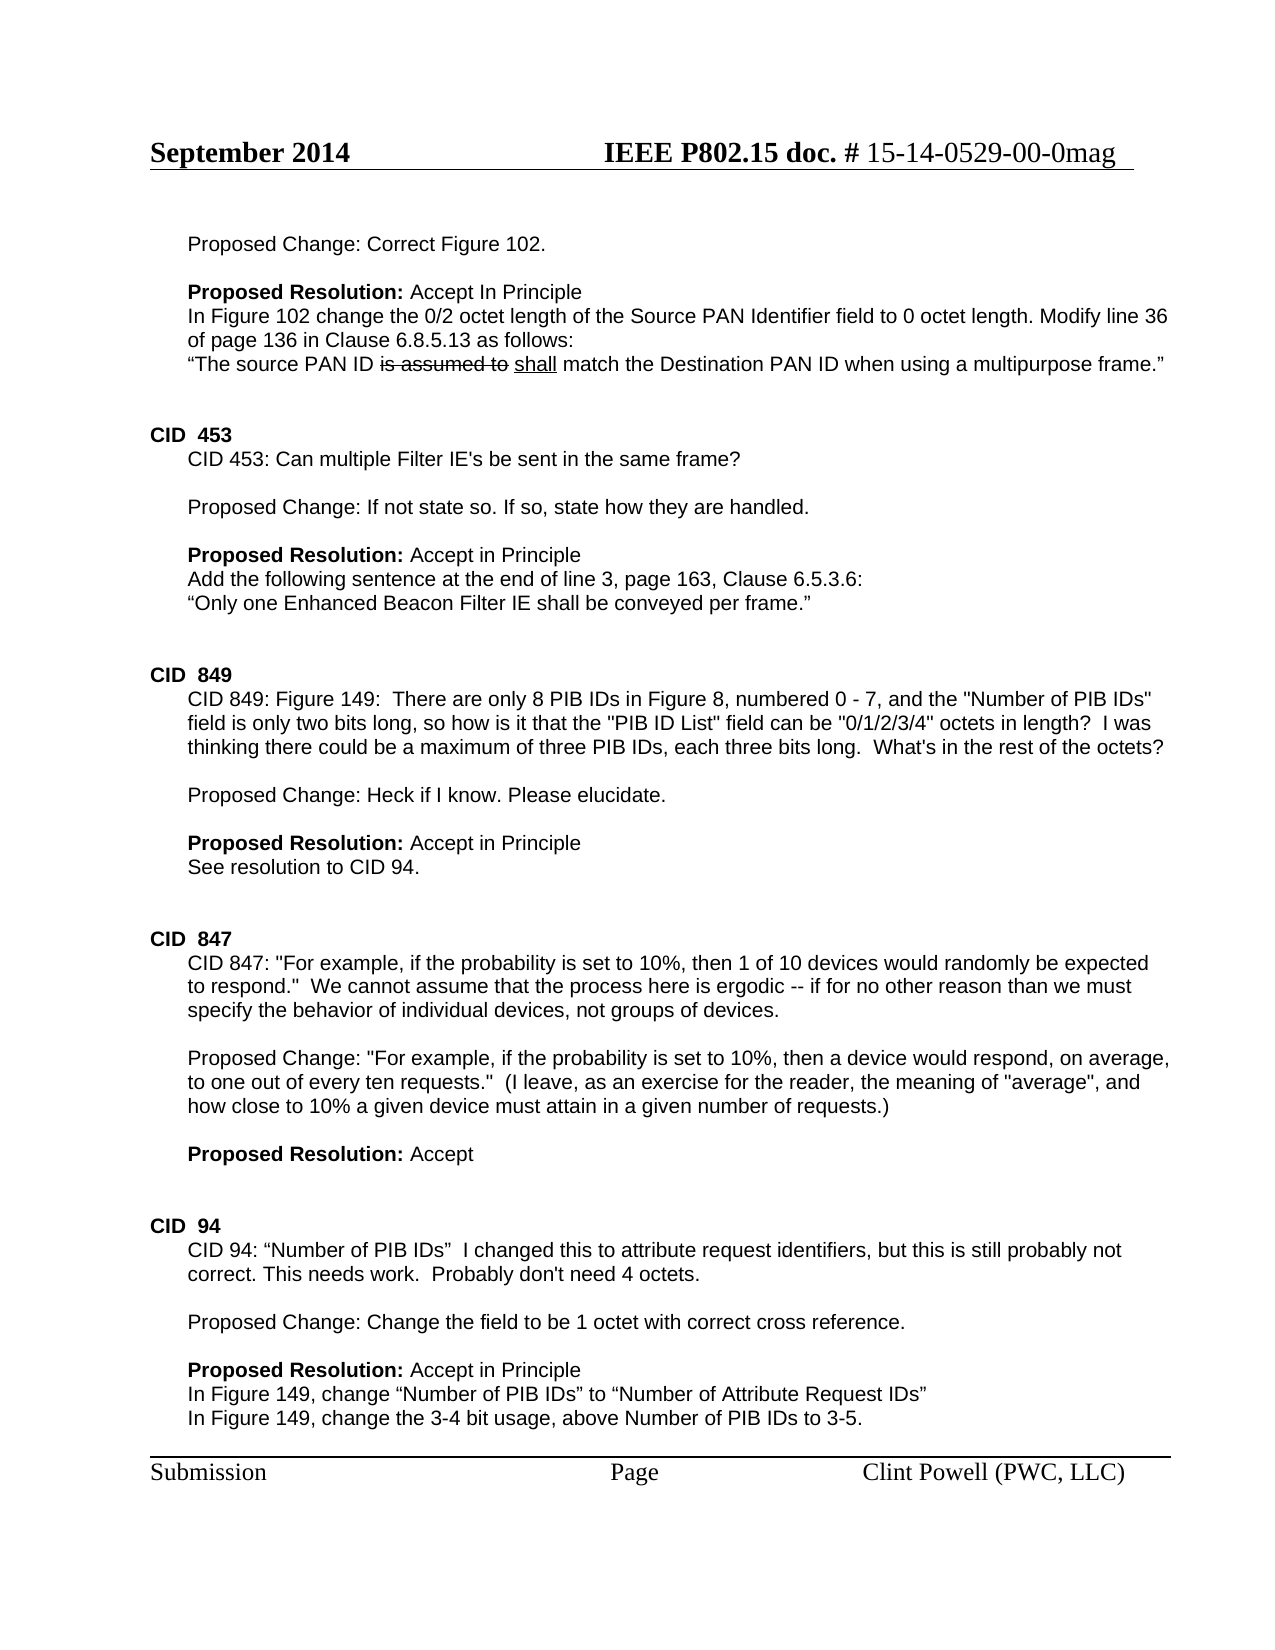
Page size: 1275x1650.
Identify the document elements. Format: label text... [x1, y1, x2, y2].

text Proposed Resolution: Accept In Principle [187, 279, 1171, 303]
text Proposed Resolution: Accept in Principle [187, 543, 1171, 567]
text CID 847: "For example, if the probability is set to 10%, then 1 of 10 devices would randomly be expected to respond." We cannot assume that the process here is ergodic -- if for no other reason than we must specify the behavior of individual devices, not groups of devices. [187, 950, 1171, 1022]
text CID 849 [150, 663, 1171, 687]
text In Figure 149, change “Number of PIB IDs” to “Number of Attribute Request IDs” [187, 1382, 1171, 1406]
text Proposed Change: Change the field to be 1 octet with correct cross reference. [187, 1310, 1171, 1334]
text Add the following sentence at the end of line 3, page 163, Clause 6.5.3.6: [187, 567, 1171, 591]
text Proposed Resolution: Accept in Principle [187, 831, 1171, 854]
text “Only one Enhanced Beacon Filter IE shall be conveyed per frame.” [187, 591, 1171, 615]
text CID 849: Figure 149: There are only 8 PIB IDs in Figure 8, numbered 0 - 7, and the "Number of PIB IDs" field is only two bits long, so how is it that the "PIB ID List" field can be "0/1/2/3/4" octets in length? I was thinking there could be a maximum of three PIB IDs, each three bits long. What's in the rest of the octets? [187, 687, 1171, 759]
text In Figure 102 change the 0/2 octet length of the Source PAN Identifier field to 0 octet length. Modify line 36 of page 136 in Clause 6.8.5.13 as follows: “The source PAN ID is assumed to shall match the Destination PAN ID when using a multipurpose frame.” [187, 303, 1171, 375]
text Proposed Change: If not state so. If so, state how they are handled. [187, 495, 1171, 519]
text In Figure 149, change the 3-4 bit usage, above Number of PIB IDs to 3-5. [187, 1406, 1171, 1429]
text Proposed Change: "For example, if the probability is set to 10%, then a device would respond, on average, to one out of every ten requests." (I leave, as an exercise for the reader, the meaning of "average", and how close to 10% a given device must attain in a given number of requests.) [187, 1046, 1171, 1118]
text Proposed Resolution: Accept [187, 1142, 1171, 1166]
text CID 94 [150, 1214, 1171, 1238]
text CID 453 [150, 423, 1171, 447]
text Proposed Change: Correct Figure 102. [187, 232, 1171, 256]
text See resolution to CID 94. [187, 854, 1171, 878]
text CID 453: Can multiple Filter IE's be sent in the same frame? [187, 447, 1171, 471]
text Proposed Change: Heck if I know. Please elucidate. [187, 783, 1171, 807]
text CID 847 [150, 926, 1171, 950]
text Proposed Resolution: Accept in Principle [187, 1358, 1171, 1382]
text CID 94: “Number of PIB IDs” I changed this to attribute request identifiers, but this is still probably not correct. This needs work. Probably don't need 4 octets. [187, 1238, 1171, 1286]
